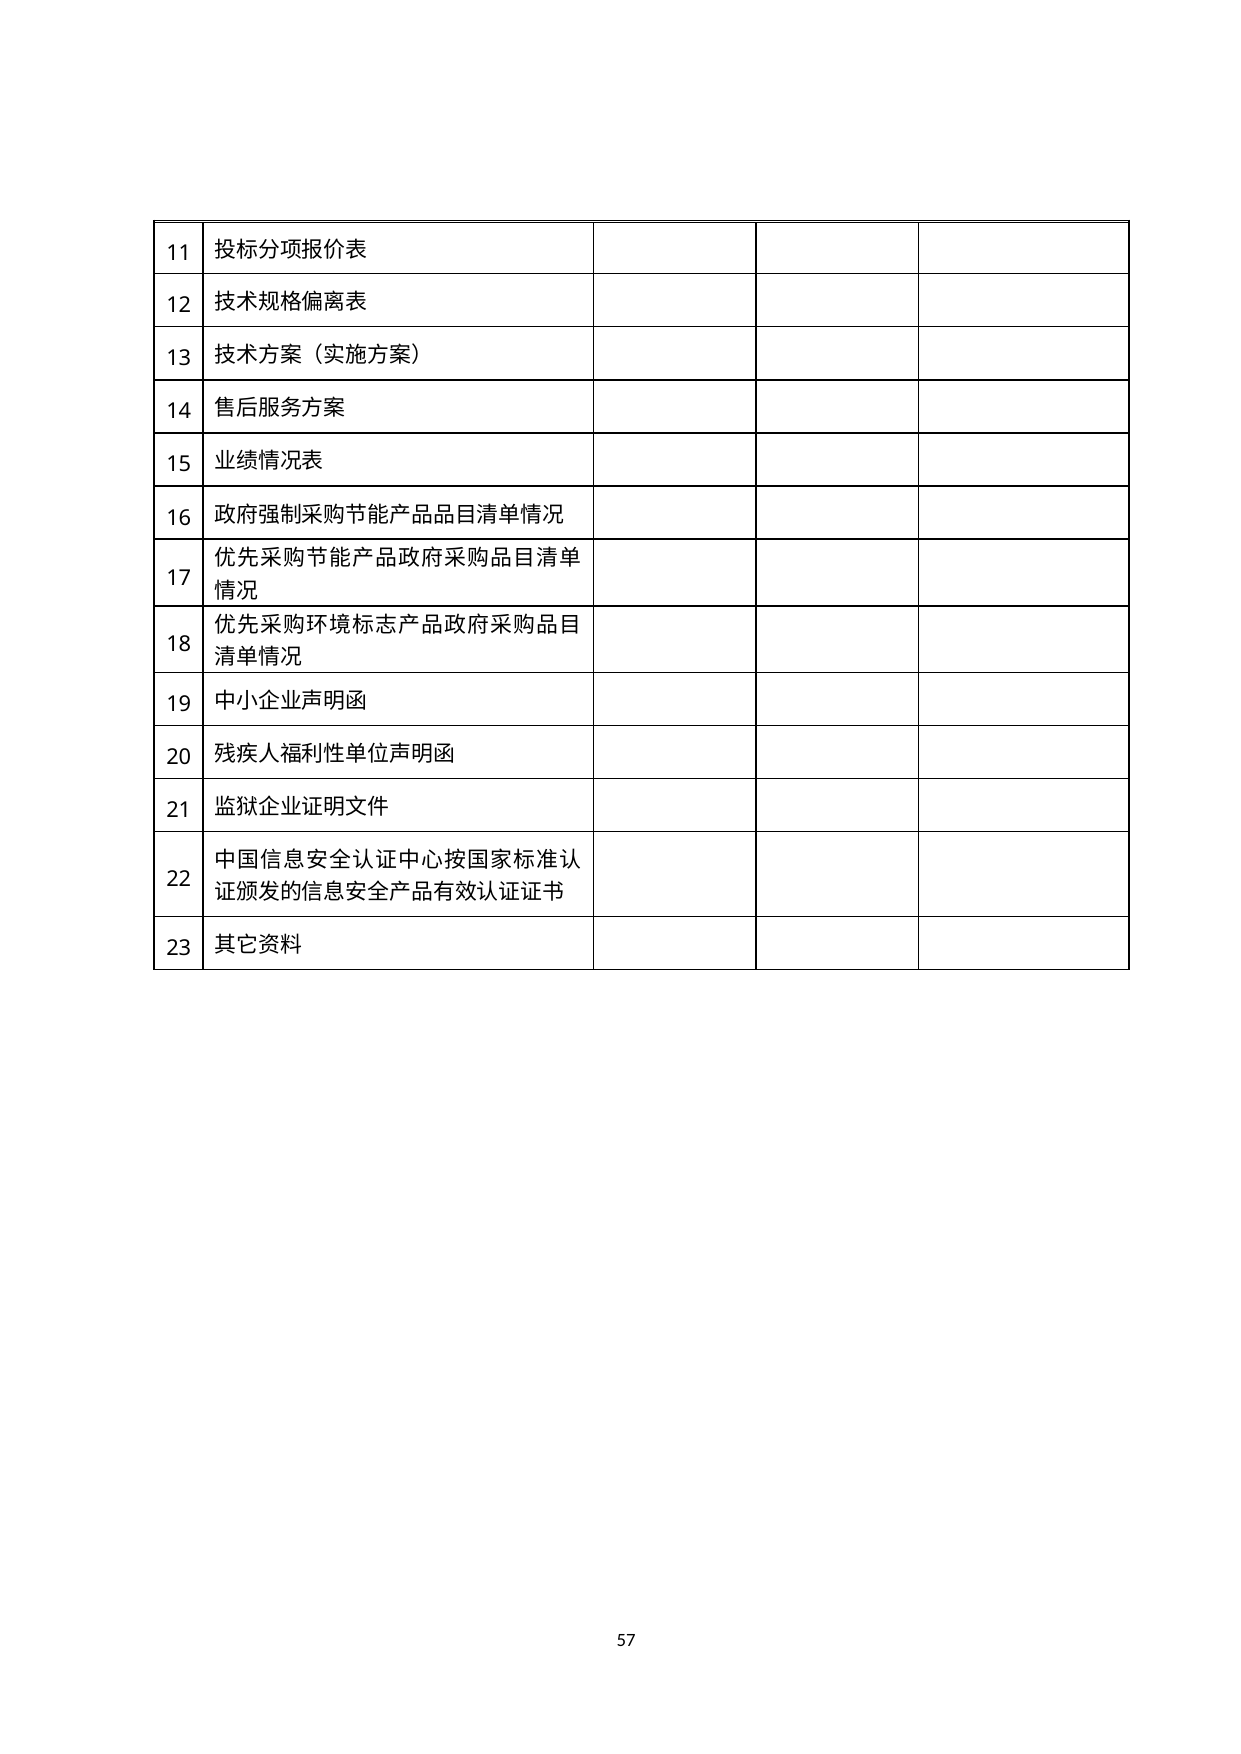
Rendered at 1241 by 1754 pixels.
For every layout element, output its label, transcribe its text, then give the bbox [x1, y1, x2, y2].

table_cell 19 [155, 673, 202, 724]
table_cell [919, 673, 1128, 724]
table_cell [594, 779, 755, 831]
table_cell 优先采购节能产品政府采购品目清单情况 [204, 540, 593, 605]
table_cell 20 [155, 726, 202, 778]
table_cell 23 [155, 917, 202, 969]
table_cell 15 [155, 434, 202, 485]
table_cell [757, 832, 918, 916]
table_cell 中小企业声明函 [204, 673, 593, 724]
table_cell [757, 327, 918, 379]
table_cell 优先采购环境标志产品政府采购品目清单情况 [204, 607, 593, 671]
table_cell [594, 274, 755, 326]
table_cell 政府强制采购节能产品品目清单情况 [204, 487, 593, 538]
table_cell 18 [155, 607, 202, 671]
table_cell [919, 607, 1128, 671]
table_cell [757, 434, 918, 485]
table_cell 中国信息安全认证中心按国家标准认证颁发的信息安全产品有效认证证书 [204, 832, 593, 916]
table_cell 14 [155, 381, 202, 432]
table_cell [594, 832, 755, 916]
table_cell [919, 917, 1128, 969]
table_cell [594, 434, 755, 485]
table_cell 技术规格偏离表 [204, 274, 593, 326]
table_cell 12 [155, 274, 202, 326]
table_cell [594, 607, 755, 671]
table_cell [757, 917, 918, 969]
table_cell [919, 540, 1128, 605]
table_cell [919, 487, 1128, 538]
table_cell [757, 726, 918, 778]
table_cell 业绩情况表 [204, 434, 593, 485]
table_cell [919, 381, 1128, 432]
table_cell [594, 487, 755, 538]
table_cell [757, 607, 918, 671]
table_cell [757, 540, 918, 605]
table_cell 投标分项报价表 [204, 223, 593, 273]
table_cell 16 [155, 487, 202, 538]
table_cell [757, 223, 918, 273]
table_cell 其它资料 [204, 917, 593, 969]
table_cell 监狱企业证明文件 [204, 779, 593, 831]
table_cell [594, 540, 755, 605]
table_cell [919, 779, 1128, 831]
table_cell [919, 223, 1128, 273]
table_cell [594, 327, 755, 379]
table_cell [919, 274, 1128, 326]
table_cell 技术方案（实施方案） [204, 327, 593, 379]
table_cell [594, 381, 755, 432]
table_cell 22 [155, 832, 202, 916]
table_cell 售后服务方案 [204, 381, 593, 432]
table_cell [919, 726, 1128, 778]
table_cell [594, 726, 755, 778]
table_cell 13 [155, 327, 202, 379]
table_cell [594, 673, 755, 724]
table_cell 17 [155, 540, 202, 605]
table_cell [757, 673, 918, 724]
table_cell [594, 223, 755, 273]
table_cell [757, 779, 918, 831]
table_cell [919, 327, 1128, 379]
table_cell [757, 487, 918, 538]
table_cell [919, 434, 1128, 485]
table_cell [594, 917, 755, 969]
table_cell [757, 274, 918, 326]
table_cell 残疾人福利性单位声明函 [204, 726, 593, 778]
table_cell 21 [155, 779, 202, 831]
table_cell [919, 832, 1128, 916]
table_cell 11 [155, 223, 202, 273]
table_cell [757, 381, 918, 432]
